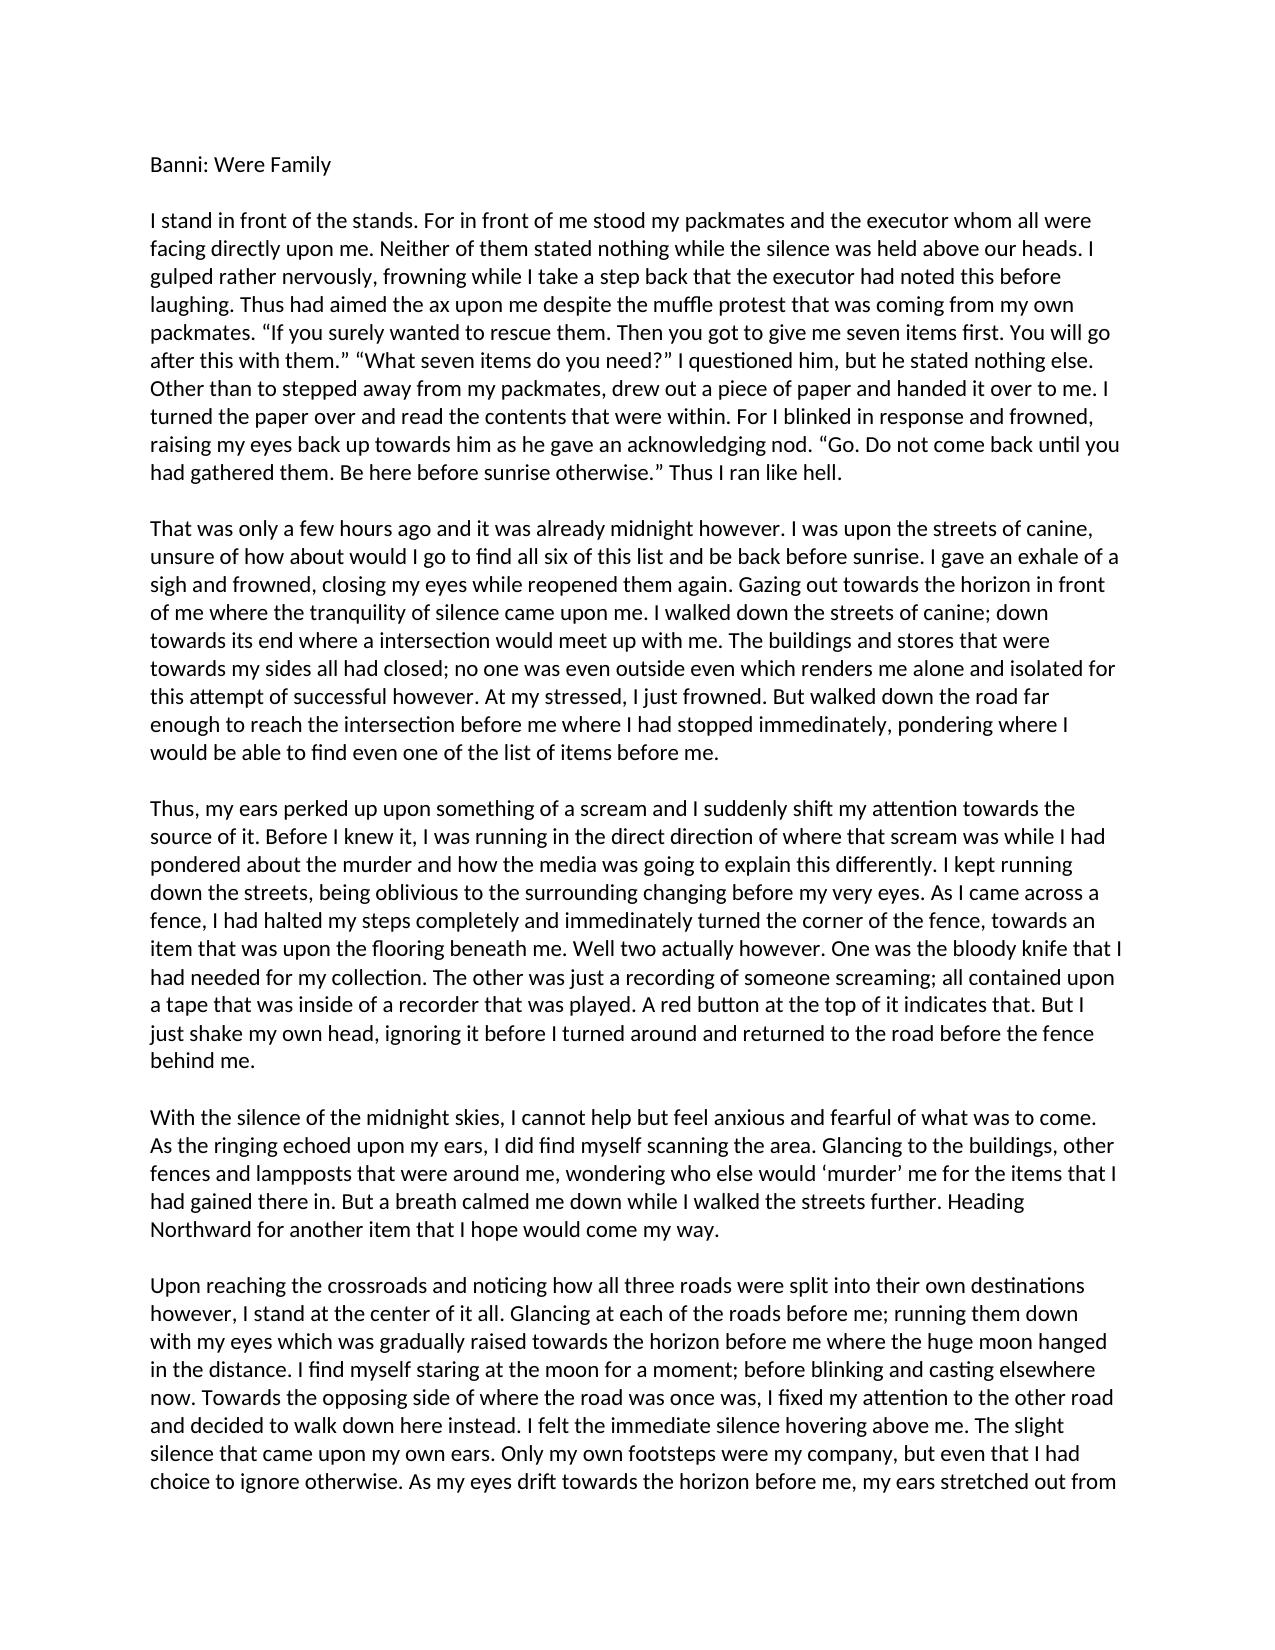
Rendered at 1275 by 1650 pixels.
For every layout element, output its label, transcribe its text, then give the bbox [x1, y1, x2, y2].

text Thus, my ears perked up upon something of a scream and I suddenly shift my attention towards the source of it. Before I knew it, I was running in the direct direction of where that scream was while I had pondered about the murder and how the media was going to explain this differently. I kept running down the streets, being oblivious to the surrounding changing before my very eyes. As I came across a fence, I had halted my steps completely and immedinately turned the corner of the fence, towards an item that was upon the flooring beneath me. Well two actually however. One was the bloody knife that I had needed for my collection. The other was just a recording of someone screaming; all contained upon a tape that was inside of a recorder that was played. A red button at the top of it indicates that. But I just shake my own head, ignoring it before I turned around and returned to the road before the fence behind me. [150, 794, 1125, 1075]
text With the silence of the midnight skies, I cannot help but feel anxious and fearful of what was to come. As the ringing echoed upon my ears, I did find myself scanning the area. Glancing to the buildings, other fences and lampposts that were around me, wondering who else would ‘murder’ me for the items that I had gained there in. But a breath calmed me down while I walked the streets further. Heading Northward for another item that I hope would come my way. [150, 1103, 1125, 1243]
text I stand in front of the stands. For in front of me stood my packmates and the executor whom all were facing directly upon me. Neither of them stated nothing while the silence was held above our heads. I gulped rather nervously, frowning while I take a step back that the executor had noted this before laughing. Thus had aimed the ax upon me despite the muffle protest that was coming from my own packmates. “If you surely wanted to rescue them. Then you got to give me seven items first. You will go after this with them.” “What seven items do you need?” I questioned him, but he stated nothing else. Other than to stepped away from my packmates, drew out a piece of paper and handed it over to me. I turned the paper over and read the contents that were within. For I blinked in response and frowned, raising my eyes back up towards him as he gave an acknowledging nod. “Go. Do not come back until you had gathered them. Be here before sunrise otherwise.” Thus I ran like hell. [150, 206, 1125, 486]
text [150, 1271, 1125, 1495]
text That was only a few hours ago and it was already midnight however. I was upon the streets of canine, unsure of how about would I go to find all six of this list and be back before sunrise. I gave an exhale of a sigh and frowned, closing my eyes while reopened them again. Gazing out towards the horizon in front of me where the tranquility of silence came upon me. I walked down the streets of canine; down towards its end where a intersection would meet up with me. The buildings and stores that were towards my sides all had closed; no one was even outside even which renders me alone and isolated for this attempt of successful however. At my stressed, I just frowned. But walked down the road far enough to reach the intersection before me where I had stopped immedinately, pondering where I would be able to find even one of the list of items before me. [150, 514, 1125, 766]
text Banni: Were Family [150, 150, 1125, 178]
